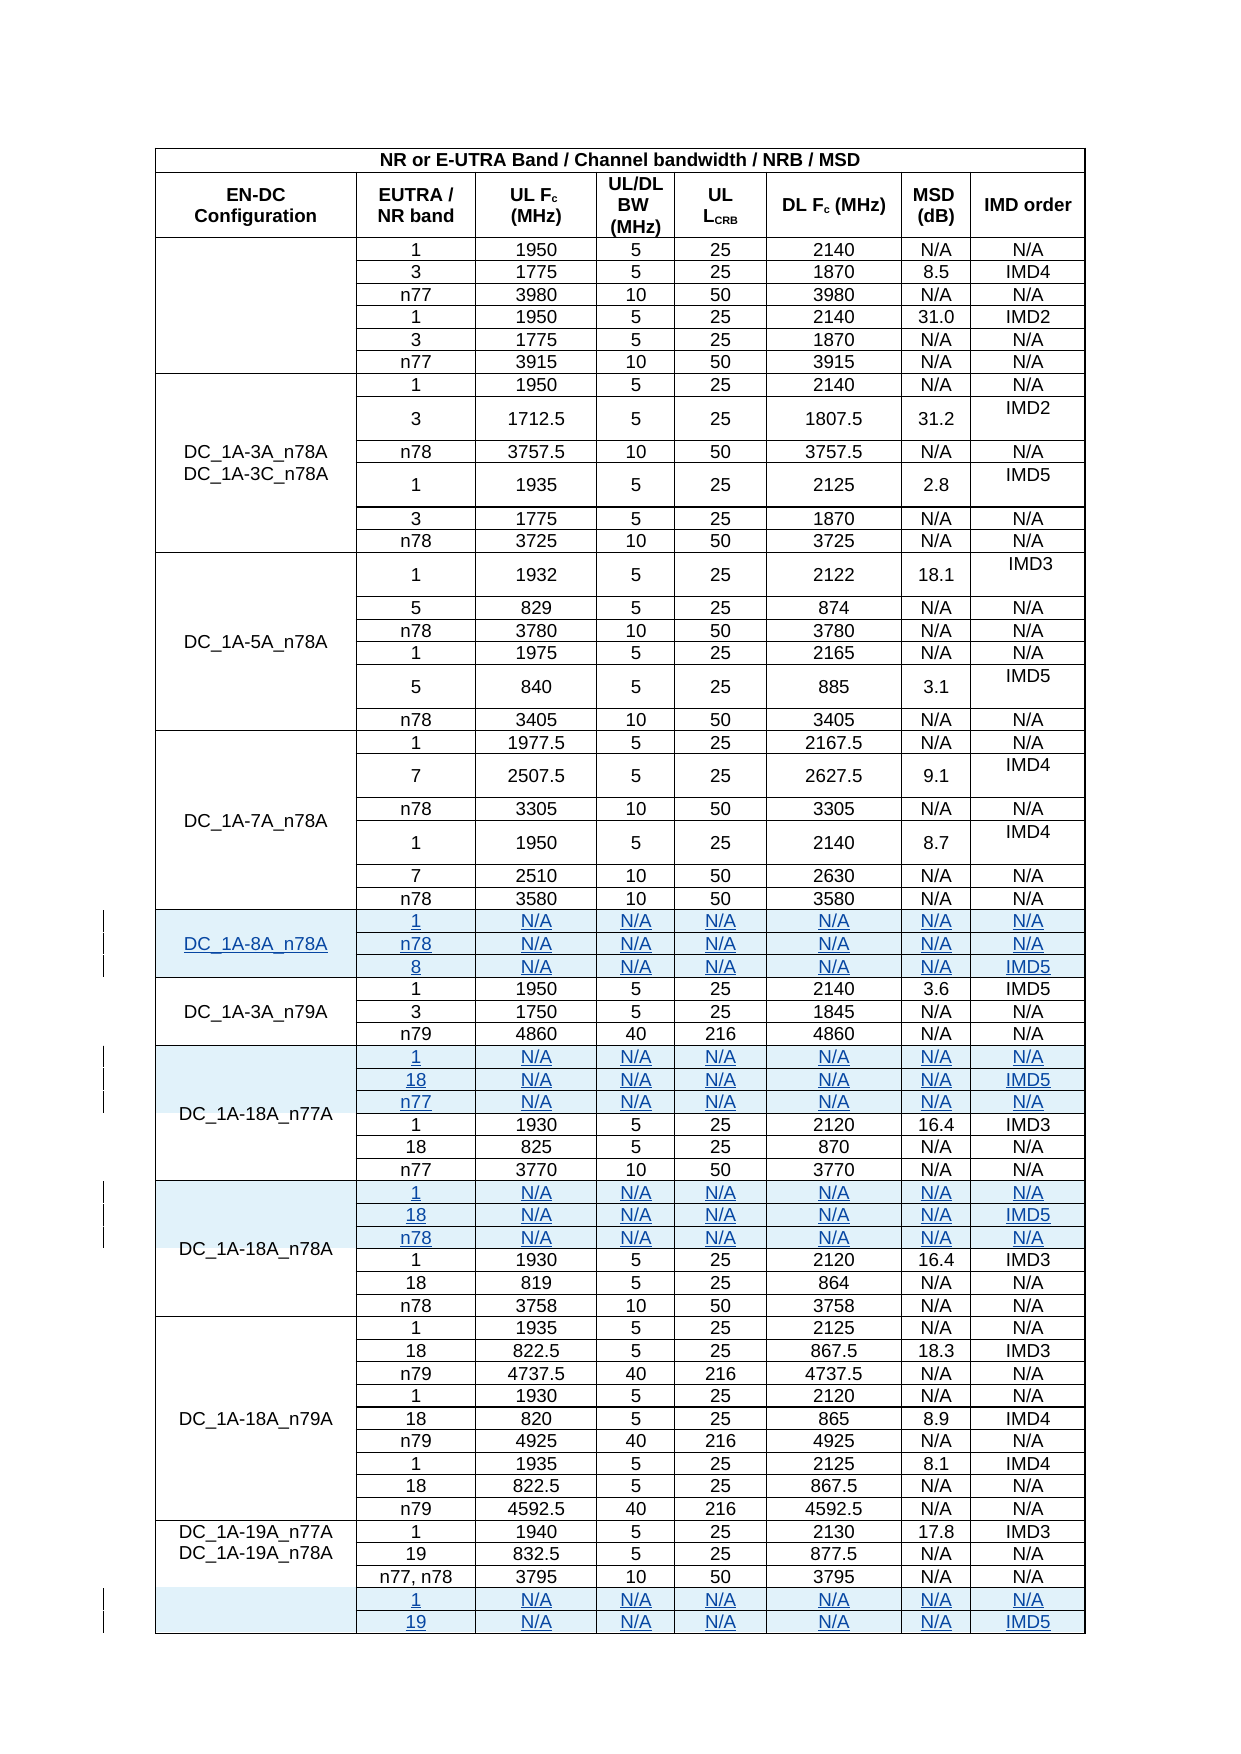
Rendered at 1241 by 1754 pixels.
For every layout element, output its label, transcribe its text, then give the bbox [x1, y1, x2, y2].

table_cell IMD4 [971, 261, 1084, 282]
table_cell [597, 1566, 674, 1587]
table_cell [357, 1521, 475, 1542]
table_cell 3770 [476, 1159, 596, 1180]
table_cell N/A [971, 508, 1084, 529]
table_cell N/A [902, 709, 970, 730]
table_cell 874 [767, 597, 901, 618]
table_cell 3405 [476, 709, 596, 730]
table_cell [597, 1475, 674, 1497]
table_cell DC_1A-3A_n78A DC_1A-3C_n78A [156, 374, 356, 552]
table_cell n78 [357, 888, 475, 909]
table_cell 3915 [476, 351, 596, 373]
table_cell 1870 [767, 508, 901, 529]
table_cell 16.4 [902, 1114, 970, 1135]
table_cell 5 [597, 1114, 674, 1135]
table_cell 10 [597, 530, 674, 552]
table_cell N/A [902, 731, 970, 753]
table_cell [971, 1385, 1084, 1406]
table_cell n78 [357, 1295, 475, 1316]
table_cell N/A [902, 530, 970, 552]
table_cell 5 [597, 978, 674, 999]
table_cell N/A [902, 329, 970, 350]
table_cell 31.0 [902, 306, 970, 328]
table_cell 5 [597, 597, 674, 618]
table_cell 3 [357, 329, 475, 350]
table_cell 7 [357, 754, 475, 797]
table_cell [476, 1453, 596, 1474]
table_cell 40 [597, 1023, 674, 1045]
table_cell 3980 [476, 284, 596, 305]
table_cell 25 [675, 374, 766, 396]
table_cell 25 [675, 1272, 766, 1293]
table_cell IMD4 [971, 754, 1084, 797]
table_cell 4860 [476, 1023, 596, 1045]
table_cell 864 [767, 1272, 901, 1293]
table_cell 1975 [476, 642, 596, 664]
table_cell DC_1A-5A_n78A [156, 553, 356, 730]
table_cell 50 [675, 1295, 766, 1316]
table_cell 1977.5 [476, 731, 596, 753]
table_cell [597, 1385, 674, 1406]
table_cell 50 [675, 620, 766, 641]
table_cell N/A [971, 620, 1084, 641]
table_cell IMD5 [971, 463, 1084, 506]
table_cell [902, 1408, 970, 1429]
table_cell N/A [971, 329, 1084, 350]
table_cell 50 [675, 888, 766, 909]
table_cell N/A [902, 865, 970, 887]
table_cell 10 [597, 441, 674, 462]
table_cell n78 [357, 441, 475, 462]
table_header NR or E-UTRA Band / Channel bandwidth / NRB / MSD [156, 149, 1084, 172]
table_cell 25 [675, 306, 766, 328]
table_cell N/A [971, 374, 1084, 396]
table_cell N/A [971, 731, 1084, 753]
table_cell 1775 [476, 261, 596, 282]
table_cell N/A [902, 284, 970, 305]
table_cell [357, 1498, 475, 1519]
table_cell 3 [357, 261, 475, 282]
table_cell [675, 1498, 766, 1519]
table_cell 25 [675, 508, 766, 529]
table_cell 25 [675, 397, 766, 440]
table_cell 2120 [767, 1114, 901, 1135]
table_cell 25 [675, 1317, 766, 1339]
table_cell IMD2 [971, 397, 1084, 440]
table_cell 18 [357, 1272, 475, 1293]
table_cell 1 [357, 374, 475, 396]
table_cell 1950 [476, 978, 596, 999]
table_cell 18 [357, 1136, 475, 1158]
table_cell 25 [675, 238, 766, 260]
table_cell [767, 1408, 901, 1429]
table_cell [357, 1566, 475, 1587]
table_cell N/A [971, 351, 1084, 373]
table_cell 25 [675, 978, 766, 999]
table_cell UL LCRB [675, 173, 766, 237]
table_cell 18.3 [902, 1340, 970, 1361]
table_cell 3758 [476, 1295, 596, 1316]
table_cell 1935 [476, 1317, 596, 1339]
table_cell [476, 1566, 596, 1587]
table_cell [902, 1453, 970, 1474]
table_cell N/A [971, 1295, 1084, 1316]
table_cell 25 [675, 329, 766, 350]
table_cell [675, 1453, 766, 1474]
table_cell UL Fc (MHz) [476, 173, 596, 237]
table_cell IMD4 [971, 821, 1084, 864]
table_cell 2125 [767, 463, 901, 506]
table_cell n77 [357, 284, 475, 305]
table_cell 1750 [476, 1001, 596, 1022]
table_cell 216 [675, 1362, 766, 1384]
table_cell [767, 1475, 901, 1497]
table_cell N/A [971, 1317, 1084, 1339]
table_cell 870 [767, 1136, 901, 1158]
table_cell 10 [597, 709, 674, 730]
table_cell 1 [357, 553, 475, 596]
table_cell N/A [971, 1159, 1084, 1180]
table_cell 1 [357, 1114, 475, 1135]
table_cell 5 [597, 1001, 674, 1022]
table_cell 5 [597, 821, 674, 864]
table_cell 18.1 [902, 553, 970, 596]
table_cell 5 [597, 553, 674, 596]
table_cell IMD5 [971, 665, 1084, 708]
table_cell 10 [597, 351, 674, 373]
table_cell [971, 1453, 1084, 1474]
table_cell n78 [357, 709, 475, 730]
table_cell N/A [902, 620, 970, 641]
table_cell 1 [357, 238, 475, 260]
table_cell IMD3 [971, 1114, 1084, 1135]
table_cell 3980 [767, 284, 901, 305]
table_cell 5 [597, 306, 674, 328]
table_cell N/A [971, 284, 1084, 305]
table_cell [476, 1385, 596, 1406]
table_cell MSD (dB) [902, 173, 970, 237]
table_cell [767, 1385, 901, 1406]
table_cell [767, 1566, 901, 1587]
table_cell N/A [971, 1001, 1084, 1022]
table_cell N/A [971, 888, 1084, 909]
table_cell 3770 [767, 1159, 901, 1180]
table_cell 25 [675, 1340, 766, 1361]
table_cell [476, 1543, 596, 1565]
table_cell IMD order [971, 173, 1084, 237]
table_cell 1 [357, 642, 475, 664]
table_cell N/A [902, 1272, 970, 1293]
table_cell 25 [675, 665, 766, 708]
table_cell 216 [675, 1023, 766, 1045]
table_cell N/A [971, 597, 1084, 618]
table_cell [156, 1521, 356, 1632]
table_cell 25 [675, 821, 766, 864]
table_cell 3.6 [902, 978, 970, 999]
table_cell 2630 [767, 865, 901, 887]
table_cell 5 [597, 754, 674, 797]
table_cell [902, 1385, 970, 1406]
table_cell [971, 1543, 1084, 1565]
table_cell 10 [597, 284, 674, 305]
table_cell N/A [902, 1159, 970, 1180]
table_cell 5 [597, 1272, 674, 1293]
table_cell 5 [597, 329, 674, 350]
table_cell DC_1A-18A_n79A [156, 1317, 356, 1519]
table_cell N/A [971, 798, 1084, 820]
table_cell 25 [675, 1249, 766, 1271]
table_cell 2507.5 [476, 754, 596, 797]
table_cell 7 [357, 865, 475, 887]
table_cell 819 [476, 1272, 596, 1293]
table_cell N/A [902, 798, 970, 820]
table_cell n79 [357, 1362, 475, 1384]
table_cell N/A [971, 642, 1084, 664]
table_cell 2.8 [902, 463, 970, 506]
table_cell 8.5 [902, 261, 970, 282]
table_cell 3 [357, 1001, 475, 1022]
table_cell 1932 [476, 553, 596, 596]
table_cell 5 [597, 1317, 674, 1339]
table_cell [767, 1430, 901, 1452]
table_cell 5 [597, 238, 674, 260]
table_cell 10 [597, 1295, 674, 1316]
table_cell 829 [476, 597, 596, 618]
table_cell N/A [902, 351, 970, 373]
table_cell n79 [357, 1023, 475, 1045]
table_cell N/A [971, 709, 1084, 730]
table_cell 1870 [767, 261, 901, 282]
table_cell 1950 [476, 306, 596, 328]
table_cell IMD2 [971, 306, 1084, 328]
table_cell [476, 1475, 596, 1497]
table_cell IMD3 [971, 1340, 1084, 1361]
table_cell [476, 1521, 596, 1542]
table_cell EUTRA / NR band [357, 173, 475, 237]
table_cell N/A [902, 642, 970, 664]
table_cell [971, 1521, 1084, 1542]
table_cell 10 [597, 798, 674, 820]
table_cell 3757.5 [767, 441, 901, 462]
table_cell N/A [971, 238, 1084, 260]
table_cell 2627.5 [767, 754, 901, 797]
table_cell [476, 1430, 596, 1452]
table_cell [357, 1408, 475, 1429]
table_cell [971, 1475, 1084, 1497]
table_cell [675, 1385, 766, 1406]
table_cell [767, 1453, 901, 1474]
table_cell 5 [357, 597, 475, 618]
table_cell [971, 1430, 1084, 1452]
table_cell 2140 [767, 374, 901, 396]
table_cell N/A [902, 441, 970, 462]
table_cell 3915 [767, 351, 901, 373]
table_cell N/A [902, 1136, 970, 1158]
table_cell 1930 [476, 1249, 596, 1271]
table_cell 885 [767, 665, 901, 708]
table_cell 1935 [476, 463, 596, 506]
table_cell N/A [971, 1023, 1084, 1045]
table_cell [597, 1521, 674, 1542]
table_cell 18 [357, 1340, 475, 1361]
table_cell N/A [971, 1272, 1084, 1293]
table_cell 5 [597, 1249, 674, 1271]
table_cell N/A [902, 1317, 970, 1339]
table_cell 25 [675, 553, 766, 596]
table_cell 2165 [767, 642, 901, 664]
table_cell 25 [675, 754, 766, 797]
table_cell 3 [357, 397, 475, 440]
table_cell 1950 [476, 821, 596, 864]
table_cell 5 [597, 261, 674, 282]
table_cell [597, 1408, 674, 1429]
table_cell 5 [597, 397, 674, 440]
table_cell 40 [597, 1362, 674, 1384]
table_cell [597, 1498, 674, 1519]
table_cell 3725 [767, 530, 901, 552]
table_cell 5 [597, 731, 674, 753]
table_cell 1930 [476, 1114, 596, 1135]
table_cell 50 [675, 865, 766, 887]
table_cell 50 [675, 284, 766, 305]
table_cell 50 [675, 441, 766, 462]
table_cell 2167.5 [767, 731, 901, 753]
table_cell 5 [597, 642, 674, 664]
table_cell 1712.5 [476, 397, 596, 440]
table_cell N/A [902, 508, 970, 529]
table_cell 1950 [476, 238, 596, 260]
table_cell 3780 [767, 620, 901, 641]
table_cell 3780 [476, 620, 596, 641]
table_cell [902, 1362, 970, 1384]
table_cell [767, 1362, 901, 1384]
table_cell 1870 [767, 329, 901, 350]
table_cell N/A [902, 597, 970, 618]
table_cell N/A [971, 865, 1084, 887]
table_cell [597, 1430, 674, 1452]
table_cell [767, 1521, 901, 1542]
table_cell IMD3 [971, 553, 1084, 596]
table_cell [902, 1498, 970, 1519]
table_cell 25 [675, 1136, 766, 1158]
table_cell 25 [675, 597, 766, 618]
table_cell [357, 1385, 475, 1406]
table_cell 16.4 [902, 1249, 970, 1271]
table_cell 50 [675, 351, 766, 373]
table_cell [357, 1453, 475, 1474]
table_cell n78 [357, 798, 475, 820]
table_cell 3405 [767, 709, 901, 730]
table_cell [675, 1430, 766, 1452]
table_cell 2510 [476, 865, 596, 887]
table_cell n77 [357, 351, 475, 373]
table_cell 5 [357, 665, 475, 708]
table_cell 25 [675, 1114, 766, 1135]
table_cell 5 [597, 665, 674, 708]
table_cell 2125 [767, 1317, 901, 1339]
table_cell EN-DC Configuration [156, 173, 356, 237]
table_cell 3725 [476, 530, 596, 552]
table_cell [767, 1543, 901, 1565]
table_cell 1845 [767, 1001, 901, 1022]
table_cell 50 [675, 1159, 766, 1180]
table_cell 25 [675, 463, 766, 506]
table_cell 1775 [476, 329, 596, 350]
table_cell DL Fc (MHz) [767, 173, 901, 237]
table_cell 1950 [476, 374, 596, 396]
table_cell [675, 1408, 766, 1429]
table_cell DC_1A-3A_n79A [156, 978, 356, 1045]
table_cell 5 [597, 463, 674, 506]
table_cell 25 [675, 1001, 766, 1022]
table_cell 2120 [767, 1249, 901, 1271]
table_cell N/A [902, 374, 970, 396]
table_cell 1 [357, 821, 475, 864]
table_cell 3758 [767, 1295, 901, 1316]
table_cell N/A [902, 1023, 970, 1045]
table_cell 2140 [767, 238, 901, 260]
table_cell 50 [675, 709, 766, 730]
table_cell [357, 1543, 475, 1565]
table_cell 1807.5 [767, 397, 901, 440]
table_cell 25 [675, 642, 766, 664]
table_cell 10 [597, 865, 674, 887]
table_cell n78 [357, 530, 475, 552]
table_cell N/A [971, 441, 1084, 462]
table_cell 5 [597, 374, 674, 396]
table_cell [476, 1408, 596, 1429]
table_cell 867.5 [767, 1340, 901, 1361]
table_cell 1 [357, 978, 475, 999]
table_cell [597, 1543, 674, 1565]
table_cell N/A [902, 238, 970, 260]
table_cell 3 [357, 508, 475, 529]
table_cell n78 [357, 620, 475, 641]
table_cell 31.2 [902, 397, 970, 440]
table_cell 4860 [767, 1023, 901, 1045]
table_cell 1 [357, 731, 475, 753]
table_cell 825 [476, 1136, 596, 1158]
table_cell N/A [971, 1136, 1084, 1158]
table_cell 5 [597, 508, 674, 529]
table_cell 2140 [767, 821, 901, 864]
table_cell 3305 [767, 798, 901, 820]
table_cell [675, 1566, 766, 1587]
table_cell 2122 [767, 553, 901, 596]
table_cell 1 [357, 306, 475, 328]
table_cell 3757.5 [476, 441, 596, 462]
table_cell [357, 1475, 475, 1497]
table_cell 10 [597, 888, 674, 909]
table_cell n77 [357, 1159, 475, 1180]
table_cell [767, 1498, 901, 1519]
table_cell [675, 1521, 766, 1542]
table_cell DC_1A-7A_n78A [156, 731, 356, 909]
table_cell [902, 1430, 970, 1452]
table_cell N/A [902, 888, 970, 909]
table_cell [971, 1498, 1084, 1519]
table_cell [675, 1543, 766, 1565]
table_cell 25 [675, 731, 766, 753]
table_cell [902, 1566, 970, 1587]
table_cell 840 [476, 665, 596, 708]
table_cell 10 [597, 620, 674, 641]
table_cell 1 [357, 463, 475, 506]
table_cell 10 [597, 1159, 674, 1180]
table_cell 1 [357, 1317, 475, 1339]
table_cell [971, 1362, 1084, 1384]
table_cell 4737.5 [476, 1362, 596, 1384]
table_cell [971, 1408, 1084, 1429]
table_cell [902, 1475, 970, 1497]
table_cell 5 [597, 1340, 674, 1361]
table_cell IMD5 [971, 978, 1084, 999]
table_cell 2140 [767, 978, 901, 999]
table_cell 3305 [476, 798, 596, 820]
table_cell 1 [357, 1249, 475, 1271]
table_cell N/A [971, 530, 1084, 552]
table_cell 50 [675, 530, 766, 552]
table_cell 822.5 [476, 1340, 596, 1361]
table_cell UL/DL BW (MHz) [597, 173, 674, 237]
table_cell 3.1 [902, 665, 970, 708]
table_cell 3580 [767, 888, 901, 909]
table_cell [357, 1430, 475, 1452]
table_cell 5 [597, 1136, 674, 1158]
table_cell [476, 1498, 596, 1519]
table_cell 3580 [476, 888, 596, 909]
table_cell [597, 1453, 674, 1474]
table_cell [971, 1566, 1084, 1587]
table_cell N/A [902, 1295, 970, 1316]
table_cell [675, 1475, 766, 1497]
table_cell 1775 [476, 508, 596, 529]
table_cell 50 [675, 798, 766, 820]
table_cell 8.7 [902, 821, 970, 864]
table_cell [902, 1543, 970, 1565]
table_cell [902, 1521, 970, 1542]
table_cell 2140 [767, 306, 901, 328]
table_cell 9.1 [902, 754, 970, 797]
table_cell N/A [902, 1001, 970, 1022]
table_cell IMD3 [971, 1249, 1084, 1271]
table_cell 25 [675, 261, 766, 282]
